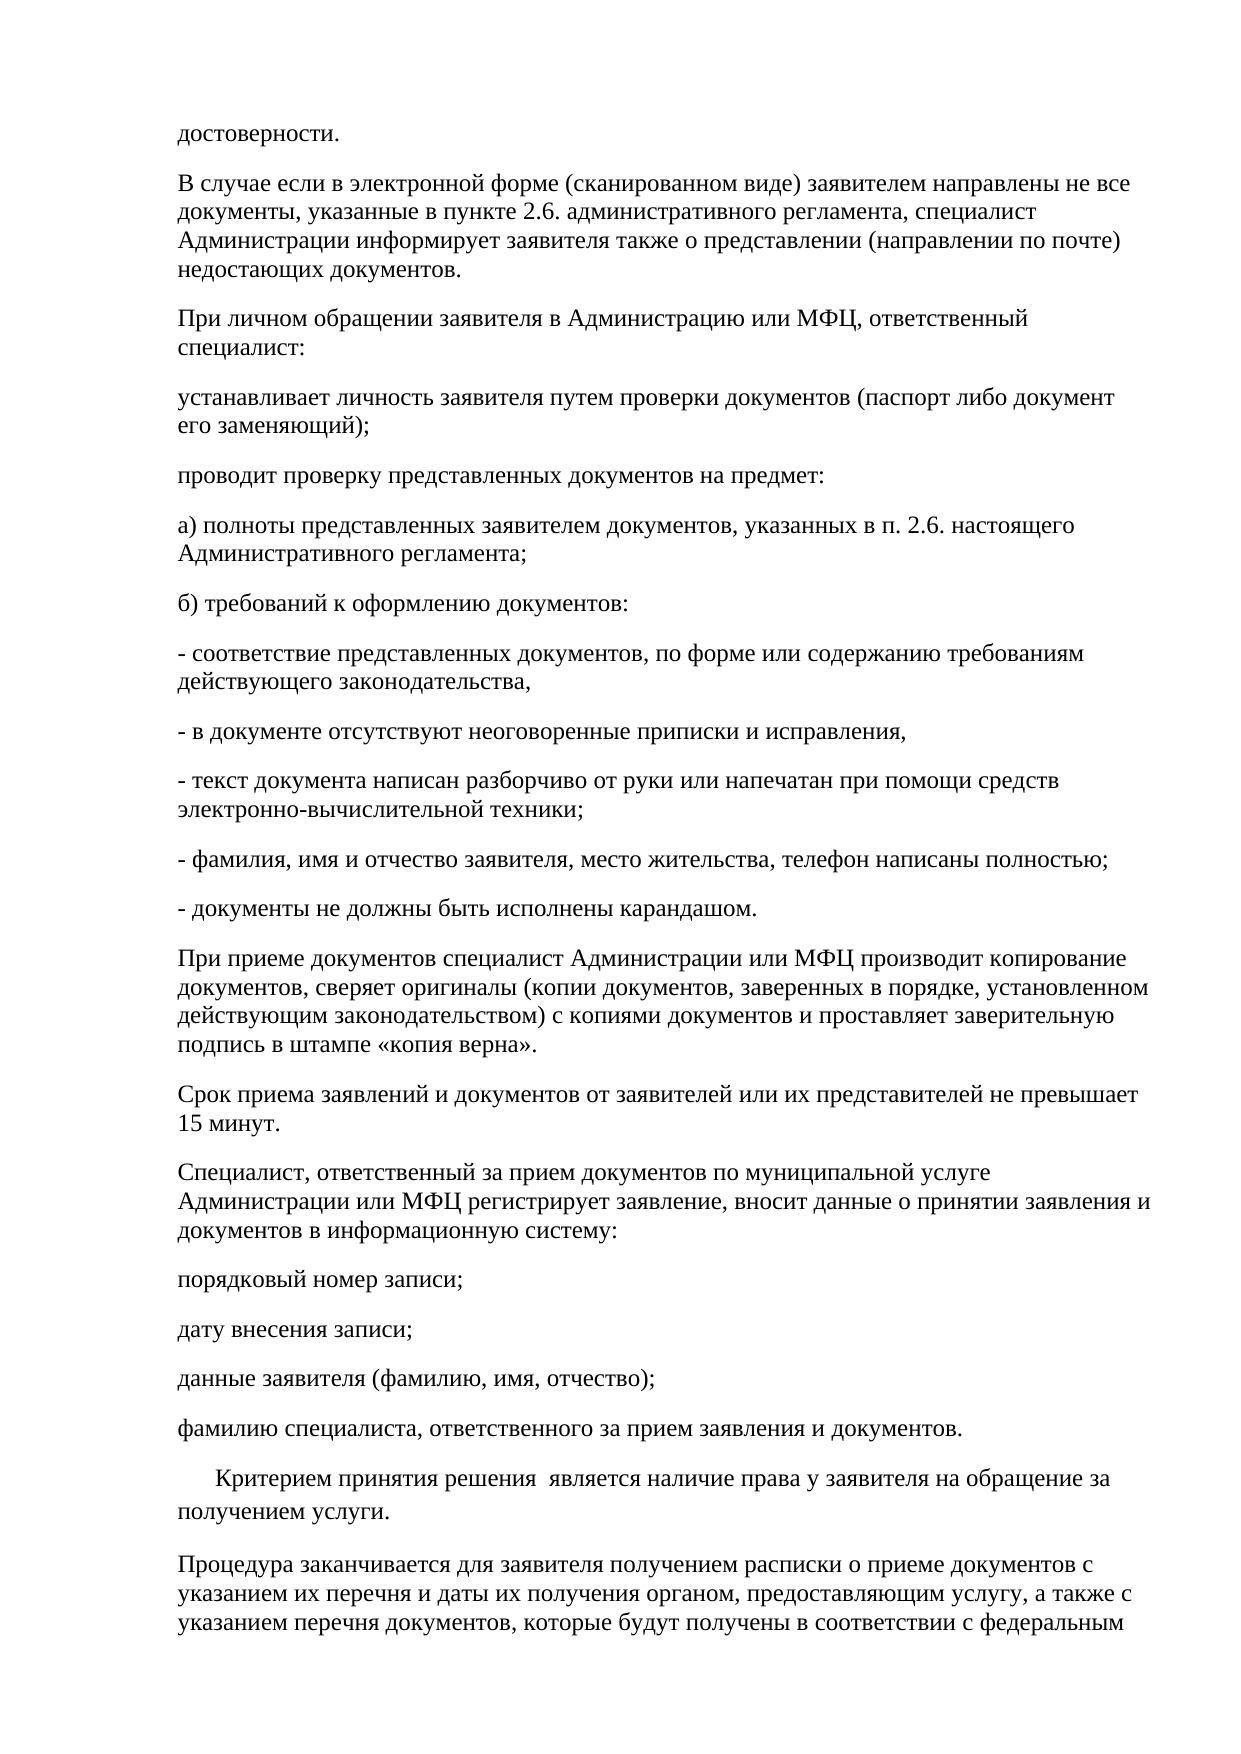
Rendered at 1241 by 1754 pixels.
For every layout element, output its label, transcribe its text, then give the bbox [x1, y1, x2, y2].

text устанавливает личность заявителя путем проверки документов (паспорт либо документ его заменяющий); [177, 382, 1152, 439]
text При личном обращении заявителя в Администрацию или МФЦ, ответственный специалист: [177, 303, 1152, 361]
text Критерием принятия решения является наличие права у заявителя на обращение за получением услуги. [177, 1463, 1152, 1524]
text проводит проверку представленных документов на предмет: [177, 460, 1152, 489]
text фамилию специалиста, ответственного за прием заявления и документов. [177, 1413, 1152, 1442]
text данные заявителя (фамилию, имя, отчество); [177, 1363, 1152, 1392]
text - текст документа написан разборчиво от руки или напечатан при помощи средств электронно-вычислительной техники; [177, 766, 1152, 823]
text Специалист, ответственный за прием документов по муниципальной услуге Администрации или МФЦ регистрирует заявление, вносит данные о принятии заявления и документов в информационную систему: [177, 1157, 1152, 1243]
text - соответствие представленных документов, по форме или содержанию требованиям действующего законодательства, [177, 638, 1152, 695]
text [177, 1549, 1152, 1636]
text - документы не должны быть исполнены карандашом. [177, 893, 1152, 922]
text При приеме документов специалист Администрации или МФЦ производит копирование документов, сверяет оригиналы (копии документов, заверенных в порядке, установленном действующим законодательством) с копиями документов и проставляет заверительную подпись в штампе «копия верна». [177, 943, 1152, 1058]
text б) требований к оформлению документов: [177, 588, 1152, 617]
text Срок приема заявлений и документов от заявителей или их представителей не превышает 15 минут. [177, 1079, 1152, 1136]
text - в документе отсутствуют неоговоренные приписки и исправления, [177, 716, 1152, 745]
text дату внесения записи; [177, 1314, 1152, 1343]
text а) полноты представленных заявителем документов, указанных в п. 2.6. настоящего Административного регламента; [177, 510, 1152, 567]
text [177, 118, 1152, 147]
text В случае если в электронной форме (сканированном виде) заявителем направлены не все документы, указанные в пункте 2.6. административного регламента, специалист Администрации информирует заявителя также о представлении (направлении по почте) недостающих документов. [177, 168, 1152, 283]
text - фамилия, имя и отчество заявителя, место жительства, телефон написаны полностью; [177, 844, 1152, 873]
text порядковый номер записи; [177, 1264, 1152, 1293]
